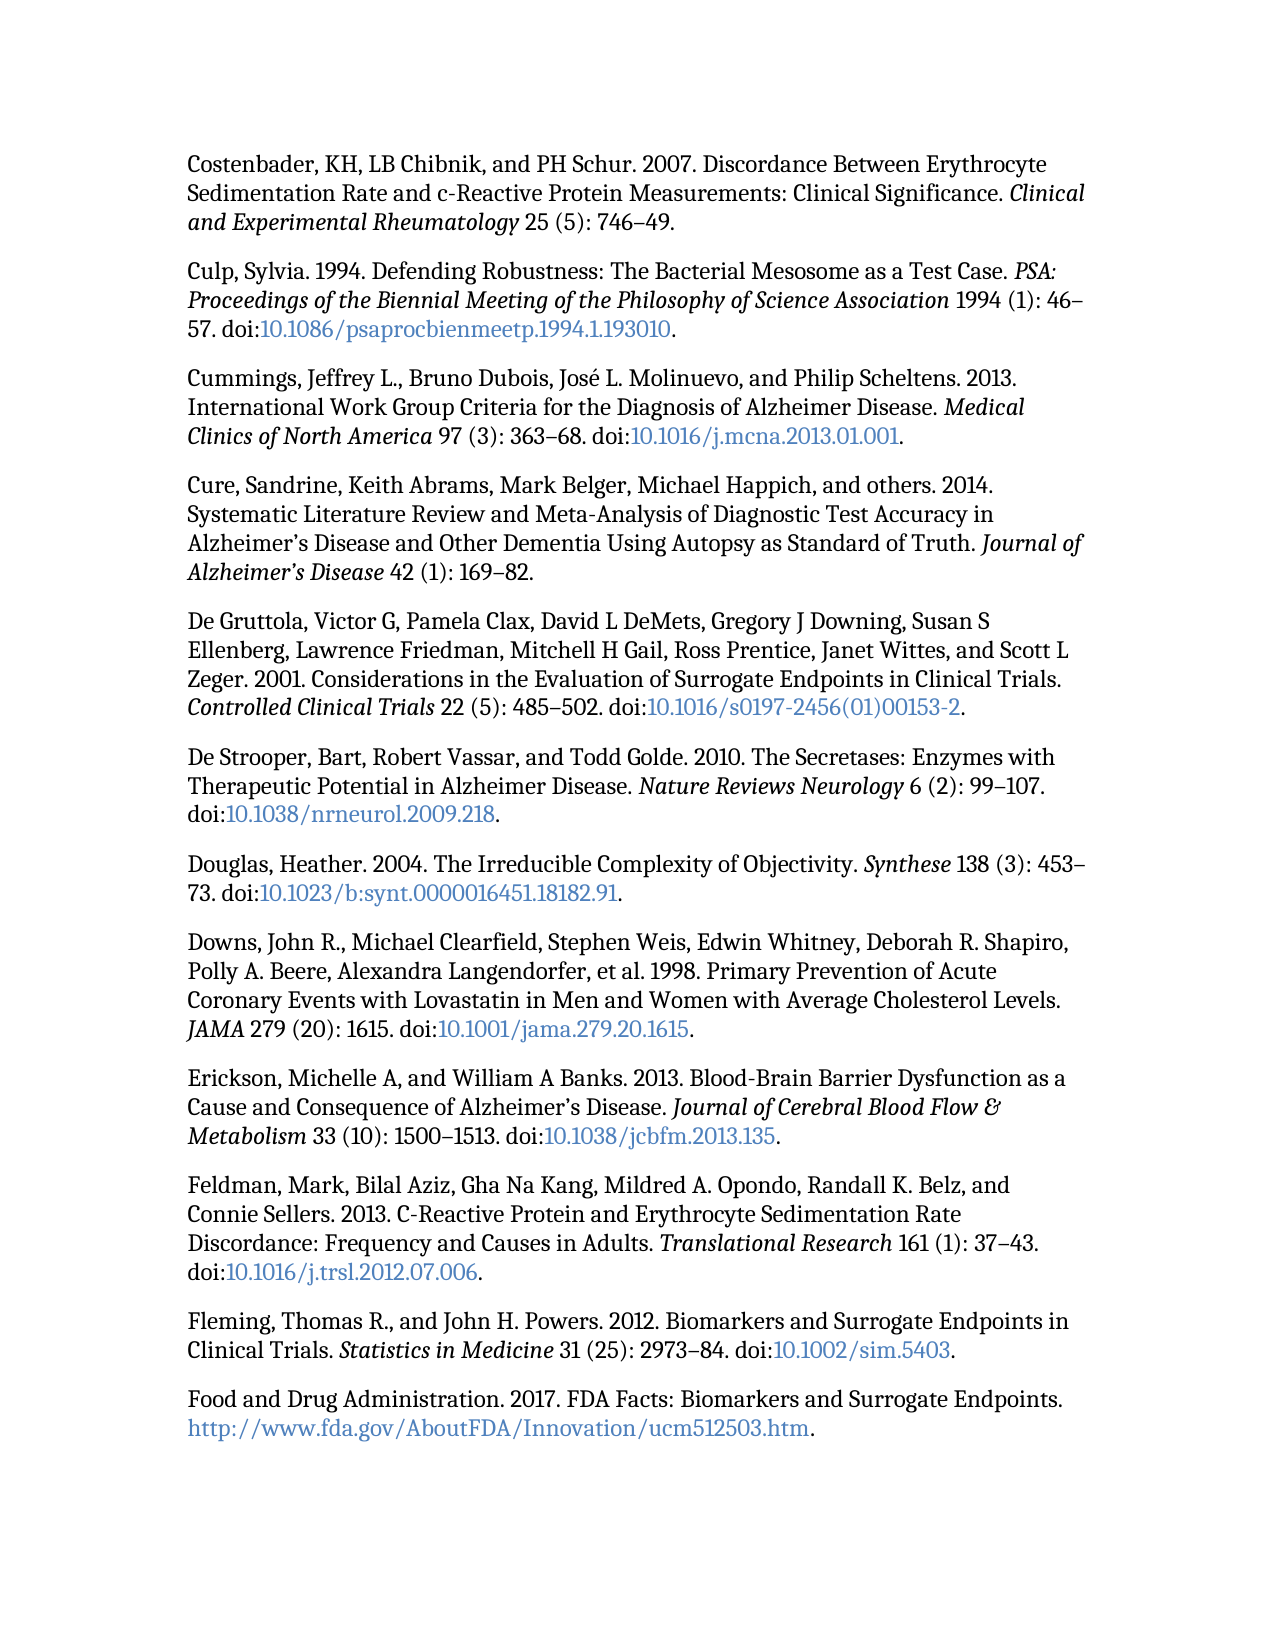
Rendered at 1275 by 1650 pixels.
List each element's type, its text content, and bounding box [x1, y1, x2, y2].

text Cummings, Jeffrey L., Bruno Dubois, José L. Molinuevo, and Philip Scheltens. 2013. International Work Group Criteria for the Diagnosis of Alzheimer Disease. Medical Clinics of North America 97 (3): 363–68. doi:10.1016/j.mcna.2013.01.001. [187, 364, 1087, 450]
text Erickson, Michelle A, and William A Banks. 2013. Blood-Brain Barrier Dysfunction as a Cause and Consequence of Alzheimer’s Disease. Journal of Cerebral Blood Flow & Metabolism 33 (10): 1500–1513. doi:10.1038/jcbfm.2013.135. [187, 1064, 1087, 1150]
text Feldman, Mark, Bilal Aziz, Gha Na Kang, Mildred A. Opondo, Randall K. Belz, and Connie Sellers. 2013. C-Reactive Protein and Erythrocyte Sedimentation Rate Discordance: Frequency and Causes in Adults. Translational Research 161 (1): 37–43. doi:10.1016/j.trsl.2012.07.006. [187, 1171, 1087, 1286]
text Fleming, Thomas R., and John H. Powers. 2012. Biomarkers and Surrogate Endpoints in Clinical Trials. Statistics in Medicine 31 (25): 2973–84. doi:10.1002/sim.5403. [187, 1307, 1087, 1364]
text Culp, Sylvia. 1994. Defending Robustness: The Bacterial Mesosome as a Test Case. PSA: Proceedings of the Biennial Meeting of the Philosophy of Science Association 1994 (1): 46–57. doi:10.1086/psaprocbienmeetp.1994.1.193010. [187, 257, 1087, 343]
text De Gruttola, Victor G, Pamela Clax, David L DeMets, Gregory J Downing, Susan S Ellenberg, Lawrence Friedman, Mitchell H Gail, Ross Prentice, Janet Wittes, and Scott L Zeger. 2001. Considerations in the Evaluation of Surrogate Endpoints in Clinical Trials. Controlled Clinical Trials 22 (5): 485–502. doi:10.1016/s0197-2456(01)00153-2. [187, 607, 1087, 722]
text Costenbader, KH, LB Chibnik, and PH Schur. 2007. Discordance Between Erythrocyte Sedimentation Rate and c-Reactive Protein Measurements: Clinical Significance. Clinical and Experimental Rheumatology 25 (5): 746–49. [187, 150, 1087, 236]
text Douglas, Heather. 2004. The Irreducible Complexity of Objectivity. Synthese 138 (3): 453–73. doi:10.1023/b:synt.0000016451.18182.91. [187, 850, 1087, 907]
text Food and Drug Administration. 2017. FDA Facts: Biomarkers and Surrogate Endpoints. http://www.fda.gov/AboutFDA/Innovation/ucm512503.htm. [187, 1385, 1087, 1443]
text De Strooper, Bart, Robert Vassar, and Todd Golde. 2010. The Secretases: Enzymes with Therapeutic Potential in Alzheimer Disease. Nature Reviews Neurology 6 (2): 99–107. doi:10.1038/nrneurol.2009.218. [187, 743, 1087, 829]
text Downs, John R., Michael Clearfield, Stephen Weis, Edwin Whitney, Deborah R. Shapiro, Polly A. Beere, Alexandra Langendorfer, et al. 1998. Primary Prevention of Acute Coronary Events with Lovastatin in Men and Women with Average Cholesterol Levels. JAMA 279 (20): 1615. doi:10.1001/jama.279.20.1615. [187, 928, 1087, 1043]
text Cure, Sandrine, Keith Abrams, Mark Belger, Michael Happich, and others. 2014. Systematic Literature Review and Meta-Analysis of Diagnostic Test Accuracy in Alzheimer’s Disease and Other Dementia Using Autopsy as Standard of Truth. Journal of Alzheimer’s Disease 42 (1): 169–82. [187, 471, 1087, 586]
